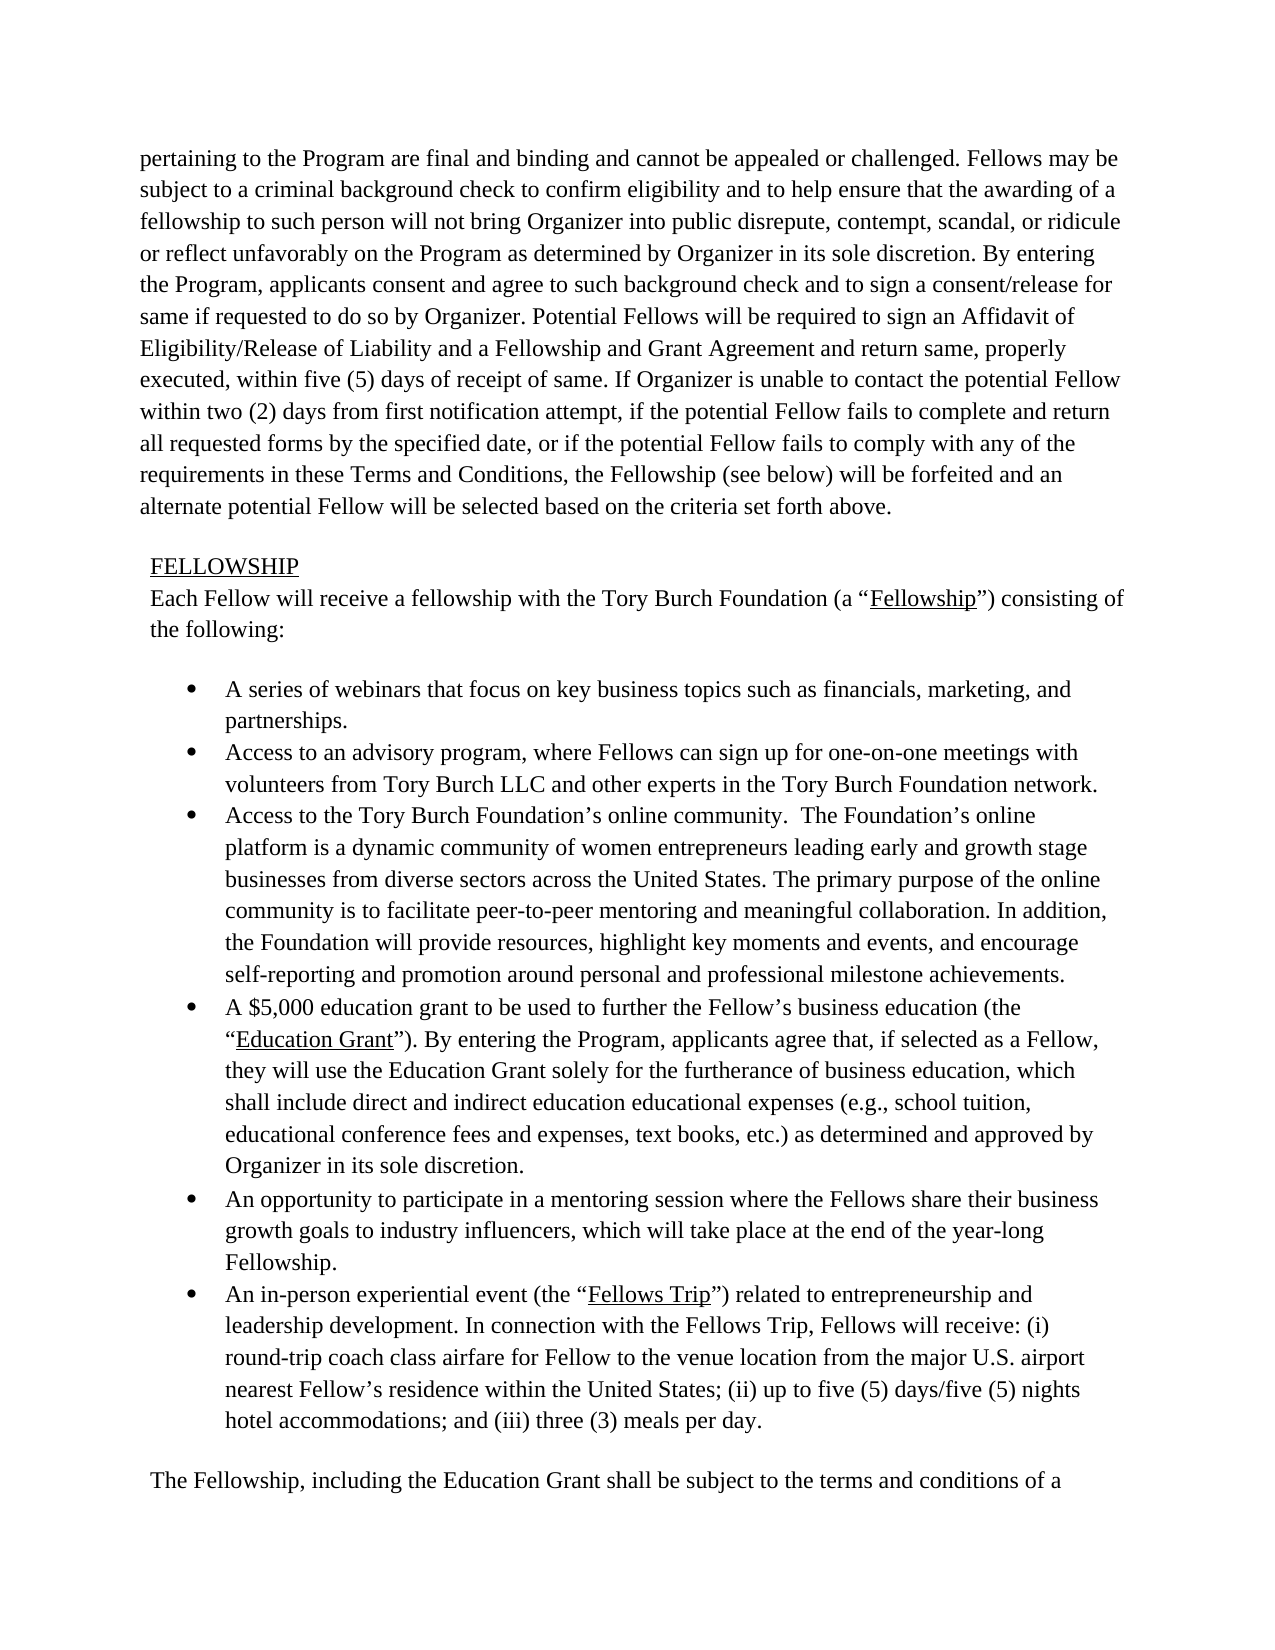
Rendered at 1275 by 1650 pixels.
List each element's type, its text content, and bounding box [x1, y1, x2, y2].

list Access to the Tory Burch Foundation’s online community. The Foundation’s online platform is a dynamic community of women entrepreneurs leading early and growth stage businesses from diverse sectors across the United States. The primary purpose of the online community is to facilitate peer-to-peer mentoring and meaningful collaboration. In addition, the Foundation will provide resources, highlight key moments and events, and encourage self-reporting and promotion around personal and professional milestone achievements. [187, 801, 1114, 987]
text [150, 1466, 1123, 1494]
text FELLOWSHIP [150, 552, 1135, 580]
text Each Fellow will receive a fellowship with the Tory Burch Foundation (a “Fellowship”) consisting of the following: [150, 584, 1135, 643]
list An opportunity to participate in a mentoring session where the Fellows share their business growth goals to industry influencers, which will take place at the end of the year-long Fellowship. [187, 1185, 1113, 1276]
list An in-person experiential event (the “Fellows Trip”) related to entrepreneurship and leadership development. In connection with the Fellows Trip, Fellows will receive: (i) round-trip coach class airfare for Fellow to the venue location from the major U.S. airport nearest Fellow’s residence within the United States; (ii) up to five (5) days/five (5) nights hotel accommodations; and (iii) three (3) meals per day. [187, 1280, 1114, 1434]
list A $5,000 education grant to be used to further the Fellow’s business education (the “Education Grant”). By entering the Program, applicants agree that, if selected as a Fellow, they will use the Education Grant solely for the furtherance of business education, which shall include direct and indirect education educational expenses (e.g., school tuition, educational conference fees and expenses, text books, etc.) as determined and approved by Organizer in its sole discretion. [187, 993, 1104, 1179]
list Access to an advisory program, where Fellows can sign up for one-on-one meetings with volunteers from Tory Burch LLC and other experts in the Tory Burch Foundation network. [187, 738, 1114, 797]
list A series of webinars that focus on key business topics such as financials, marketing, and partnerships. [187, 675, 1114, 734]
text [139, 144, 1124, 520]
